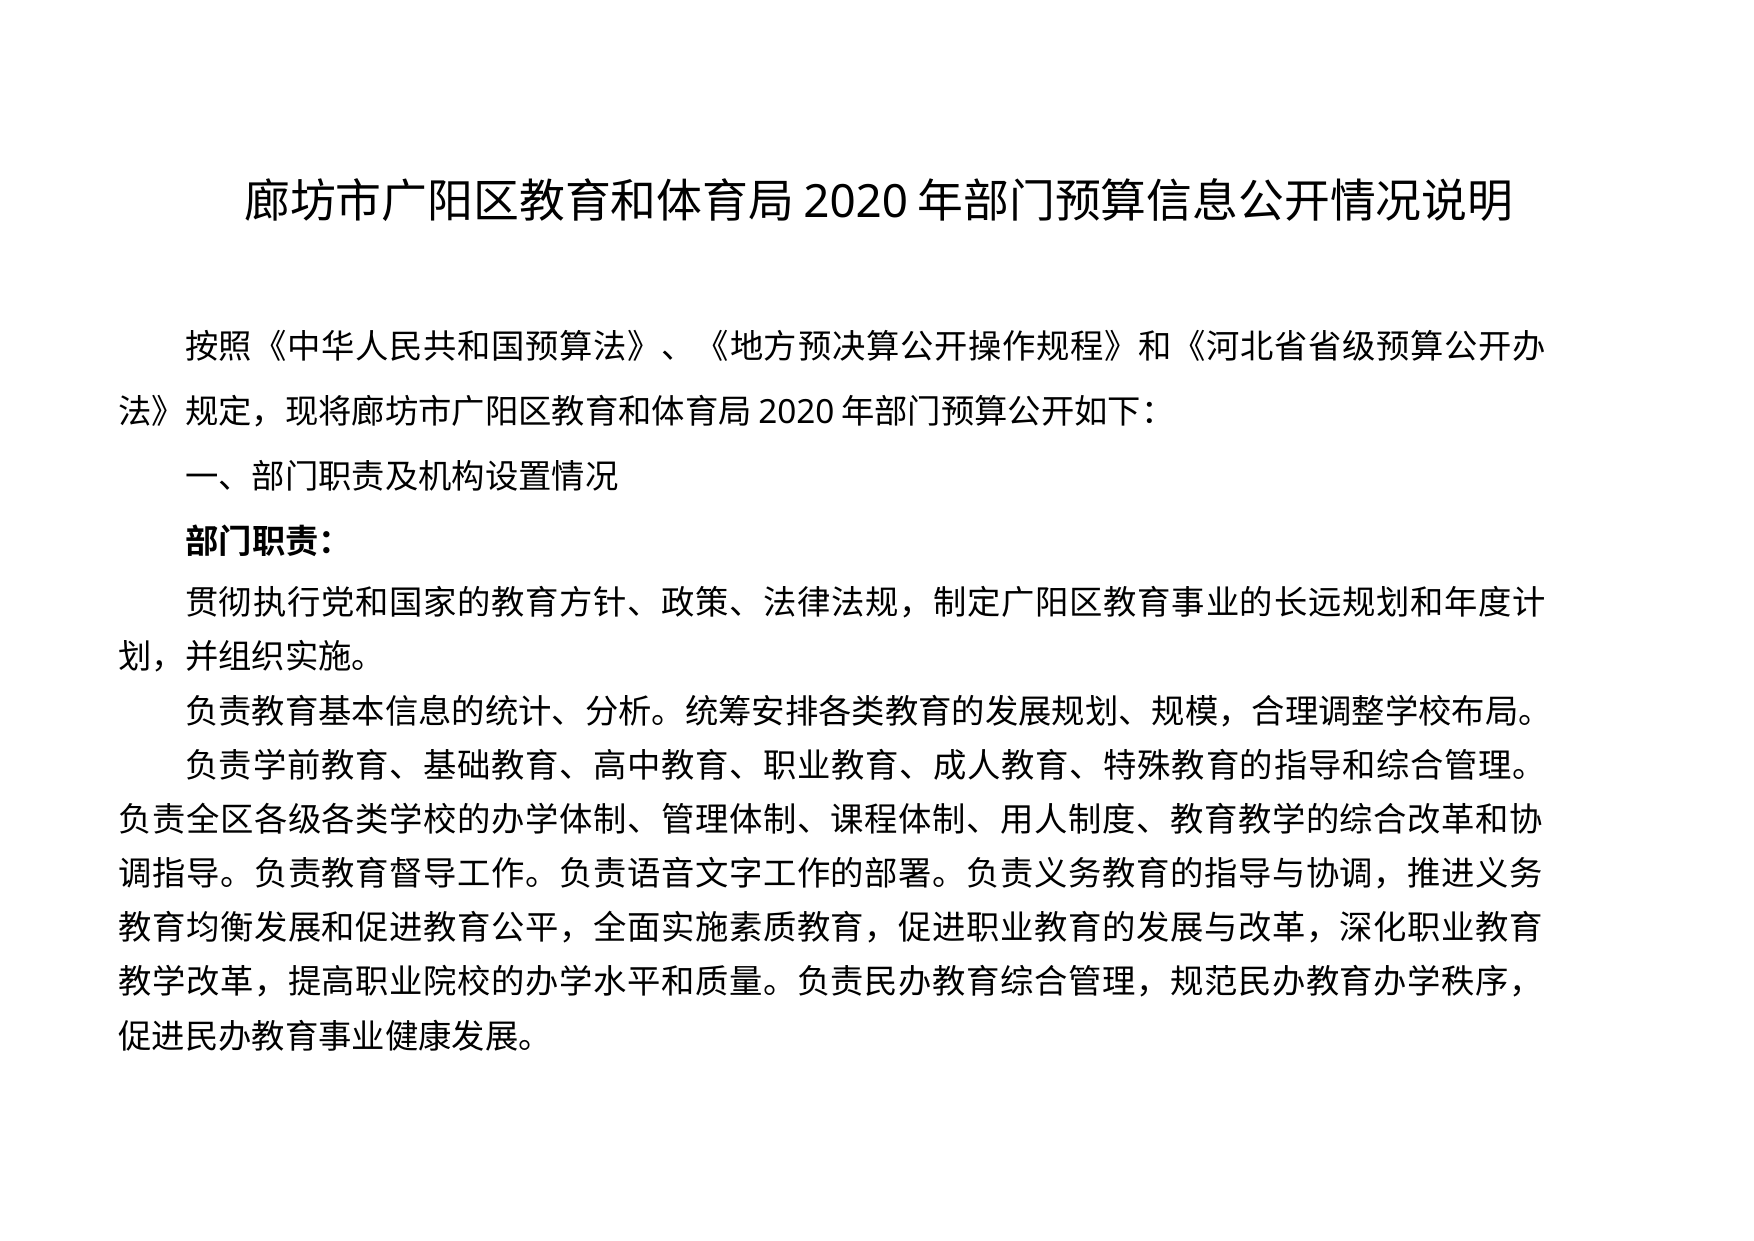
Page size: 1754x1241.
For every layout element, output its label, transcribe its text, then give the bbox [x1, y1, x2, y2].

text 按照《中华人民共和国预算法》、《地方预决算公开操作规程》和《河北省省级预算公开办法》规定，现将廊坊市广阳区教育和体育局2020年部门预算公开如下： [118, 311, 1547, 441]
text 廊坊市广阳区教育和体育局2020年部门预算信息公开情况说明 [118, 149, 1547, 246]
text 负责学前教育、基础教育、高中教育、职业教育、成人教育、特殊教育的指导和综合管理。负责全区各级各类学校的办学体制、管理体制、课程体制、用人制度、教育教学的综合改革和协调指导。负责教育督导工作。负责语音文字工作的部署。负责义务教育的指导与协调，推进义务教育均衡发展和促进教育公平，全面实施素质教育，促进职业教育的发展与改革，深化职业教育教学改革，提高职业院校的办学水平和质量。负责民办教育综合管理，规范民办教育办学秩序，促进民办教育事业健康发展。 [118, 734, 1547, 1059]
text 贯彻执行党和国家的教育方针、政策、法律法规，制定广阳区教育事业的长远规划和年度计划，并组织实施。 [118, 571, 1547, 680]
text 部门职责： [118, 506, 1547, 571]
text 负责教育基本信息的统计、分析。统筹安排各类教育的发展规划、规模，合理调整学校布局。 [118, 680, 1547, 734]
text 一、部门职责及机构设置情况 [118, 441, 1547, 506]
